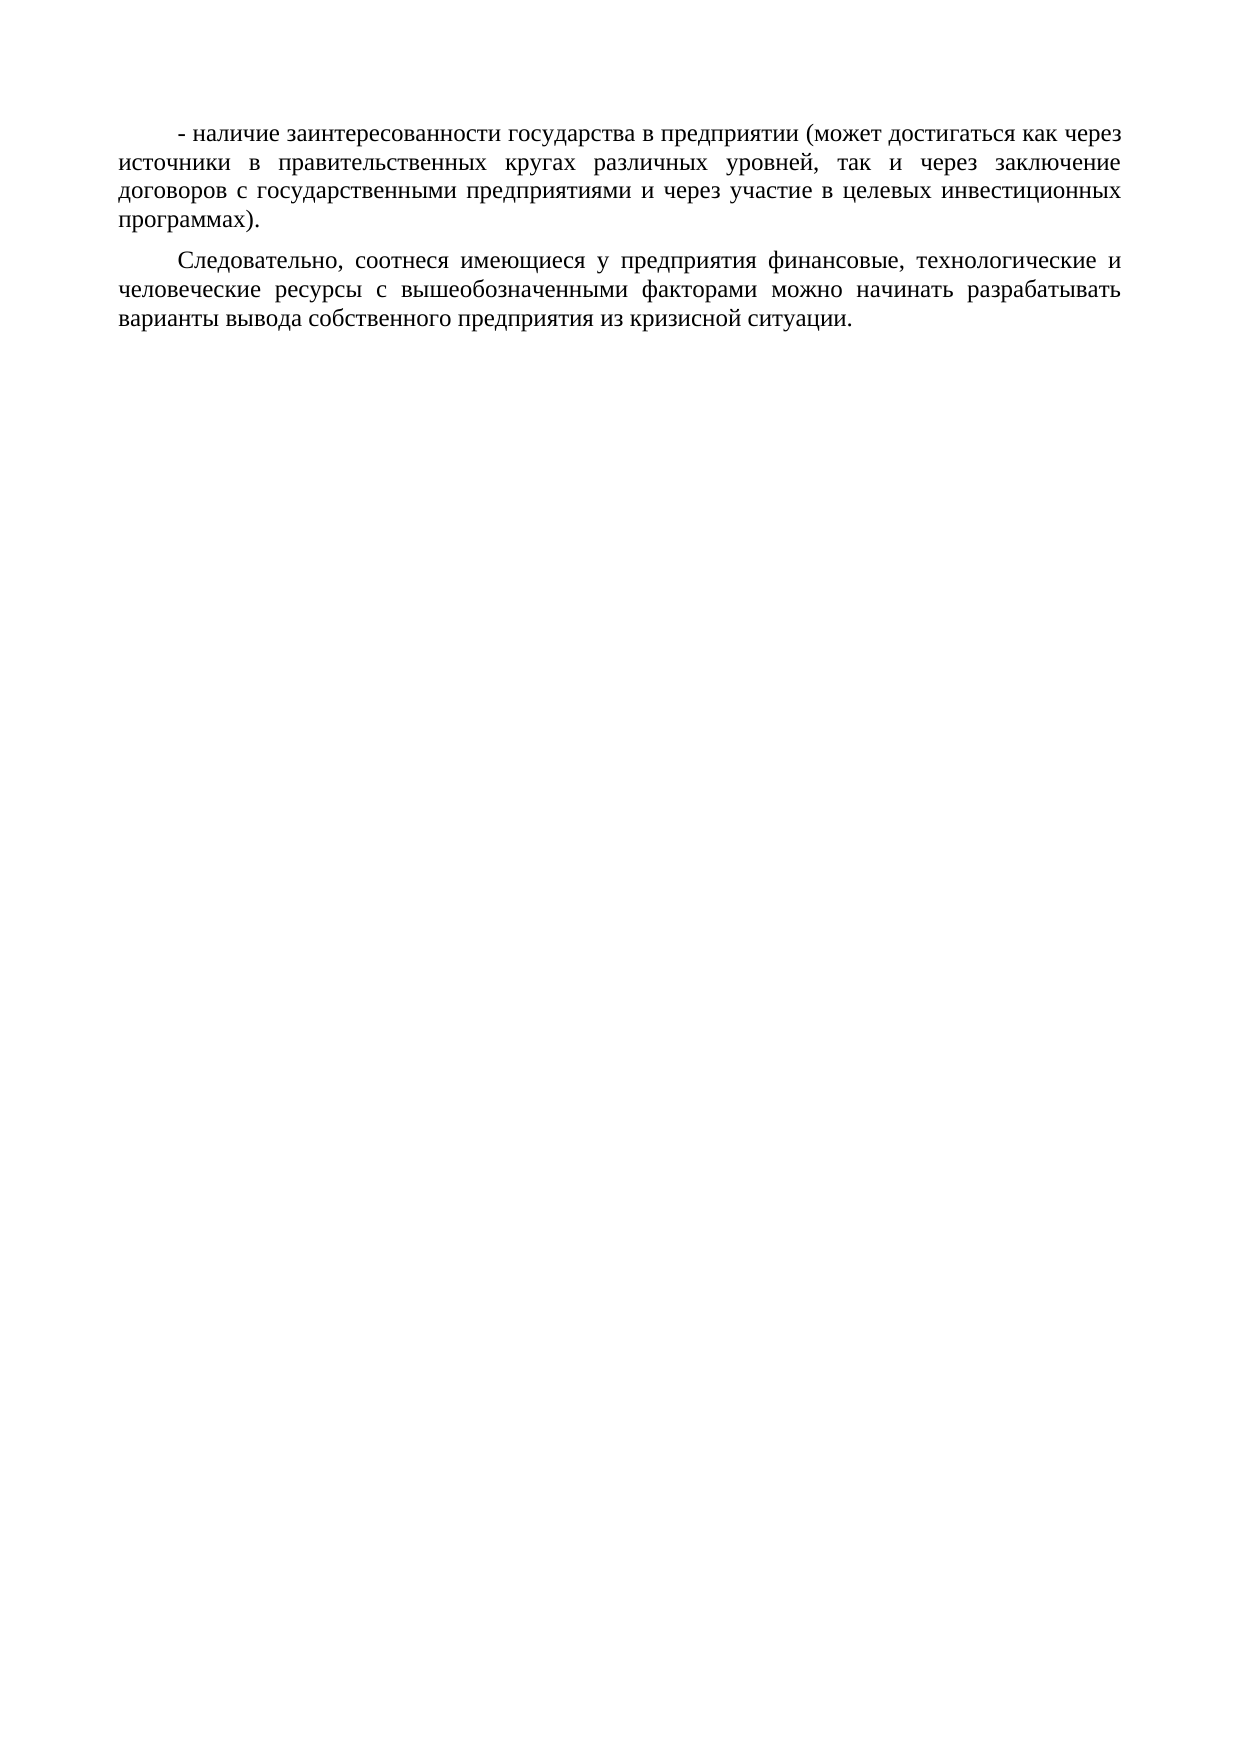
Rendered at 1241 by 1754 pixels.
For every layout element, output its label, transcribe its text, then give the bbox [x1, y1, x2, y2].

text - наличие заинтересованности государства в предприятии (может достигаться как через источники в правительственных кругах различных уровней, так и через заключение договоров с государственными предприятиями и через участие в целевых инвестиционных программах). [118, 118, 1122, 233]
text Следовательно, соотнеся имеющиеся у предприятия финансовые, технологические и человеческие ресурсы с вышеобозначенными факторами можно начинать разрабатывать варианты вывода собственного предприятия из кризисной ситуации. [118, 246, 1122, 332]
